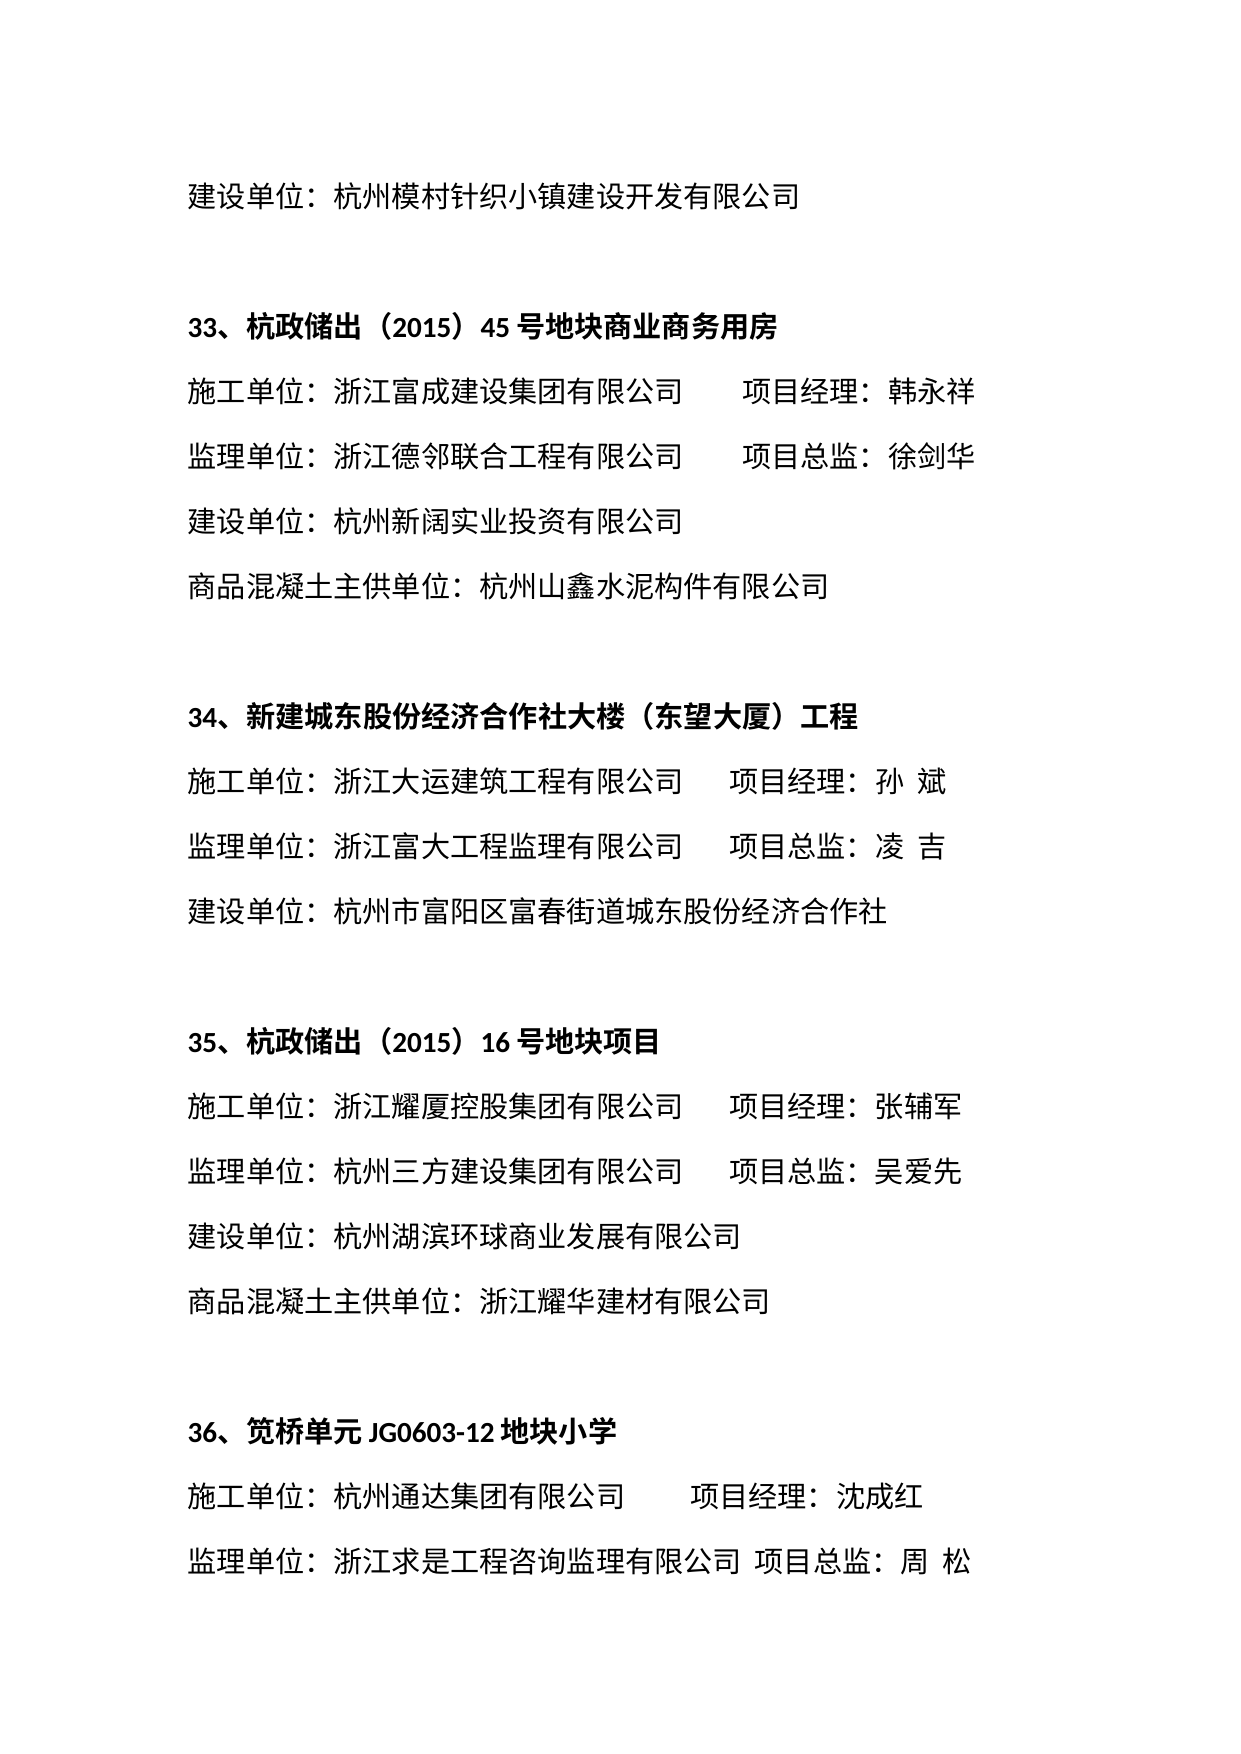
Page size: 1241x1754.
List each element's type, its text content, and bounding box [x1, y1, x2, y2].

text 监理单位：杭州三方建设集团有限公司 项目总监：吴爱先 [187, 1137, 1053, 1202]
text 施工单位：杭州通达集团有限公司 项目经理：沈成红 [187, 1462, 1053, 1527]
text 36、笕桥单元JG0603-12地块小学 [187, 1397, 1053, 1462]
text 33、杭政储出（2015）45号地块商业商务用房 [187, 292, 1053, 357]
text 商品混凝土主供单位：杭州山鑫水泥构件有限公司 [187, 552, 1053, 617]
text 建设单位：杭州湖滨环球商业发展有限公司 [187, 1202, 1053, 1267]
text 施工单位：浙江富成建设集团有限公司 项目经理：韩永祥 [187, 357, 1053, 422]
text 施工单位：浙江大运建筑工程有限公司 项目经理：孙 斌 [187, 747, 1053, 812]
text 35、杭政储出（2015）16号地块项目 [187, 1007, 1053, 1072]
text 监理单位：浙江富大工程监理有限公司 项目总监：凌 吉 [187, 812, 1053, 877]
text 施工单位：浙江耀厦控股集团有限公司 项目经理：张辅军 [187, 1072, 1053, 1137]
text 监理单位：浙江德邻联合工程有限公司 项目总监：徐剑华 [187, 422, 1053, 487]
text 建设单位：杭州市富阳区富春街道城东股份经济合作社 [187, 877, 1053, 942]
text 监理单位：浙江求是工程咨询监理有限公司 项目总监：周 松 [187, 1527, 1053, 1592]
text 商品混凝土主供单位：浙江耀华建材有限公司 [187, 1267, 1053, 1332]
text 建设单位：杭州新阔实业投资有限公司 [187, 487, 1053, 552]
text 建设单位：杭州模村针织小镇建设开发有限公司 [187, 162, 1053, 227]
text 34、新建城东股份经济合作社大楼（东望大厦）工程 [187, 682, 1053, 747]
